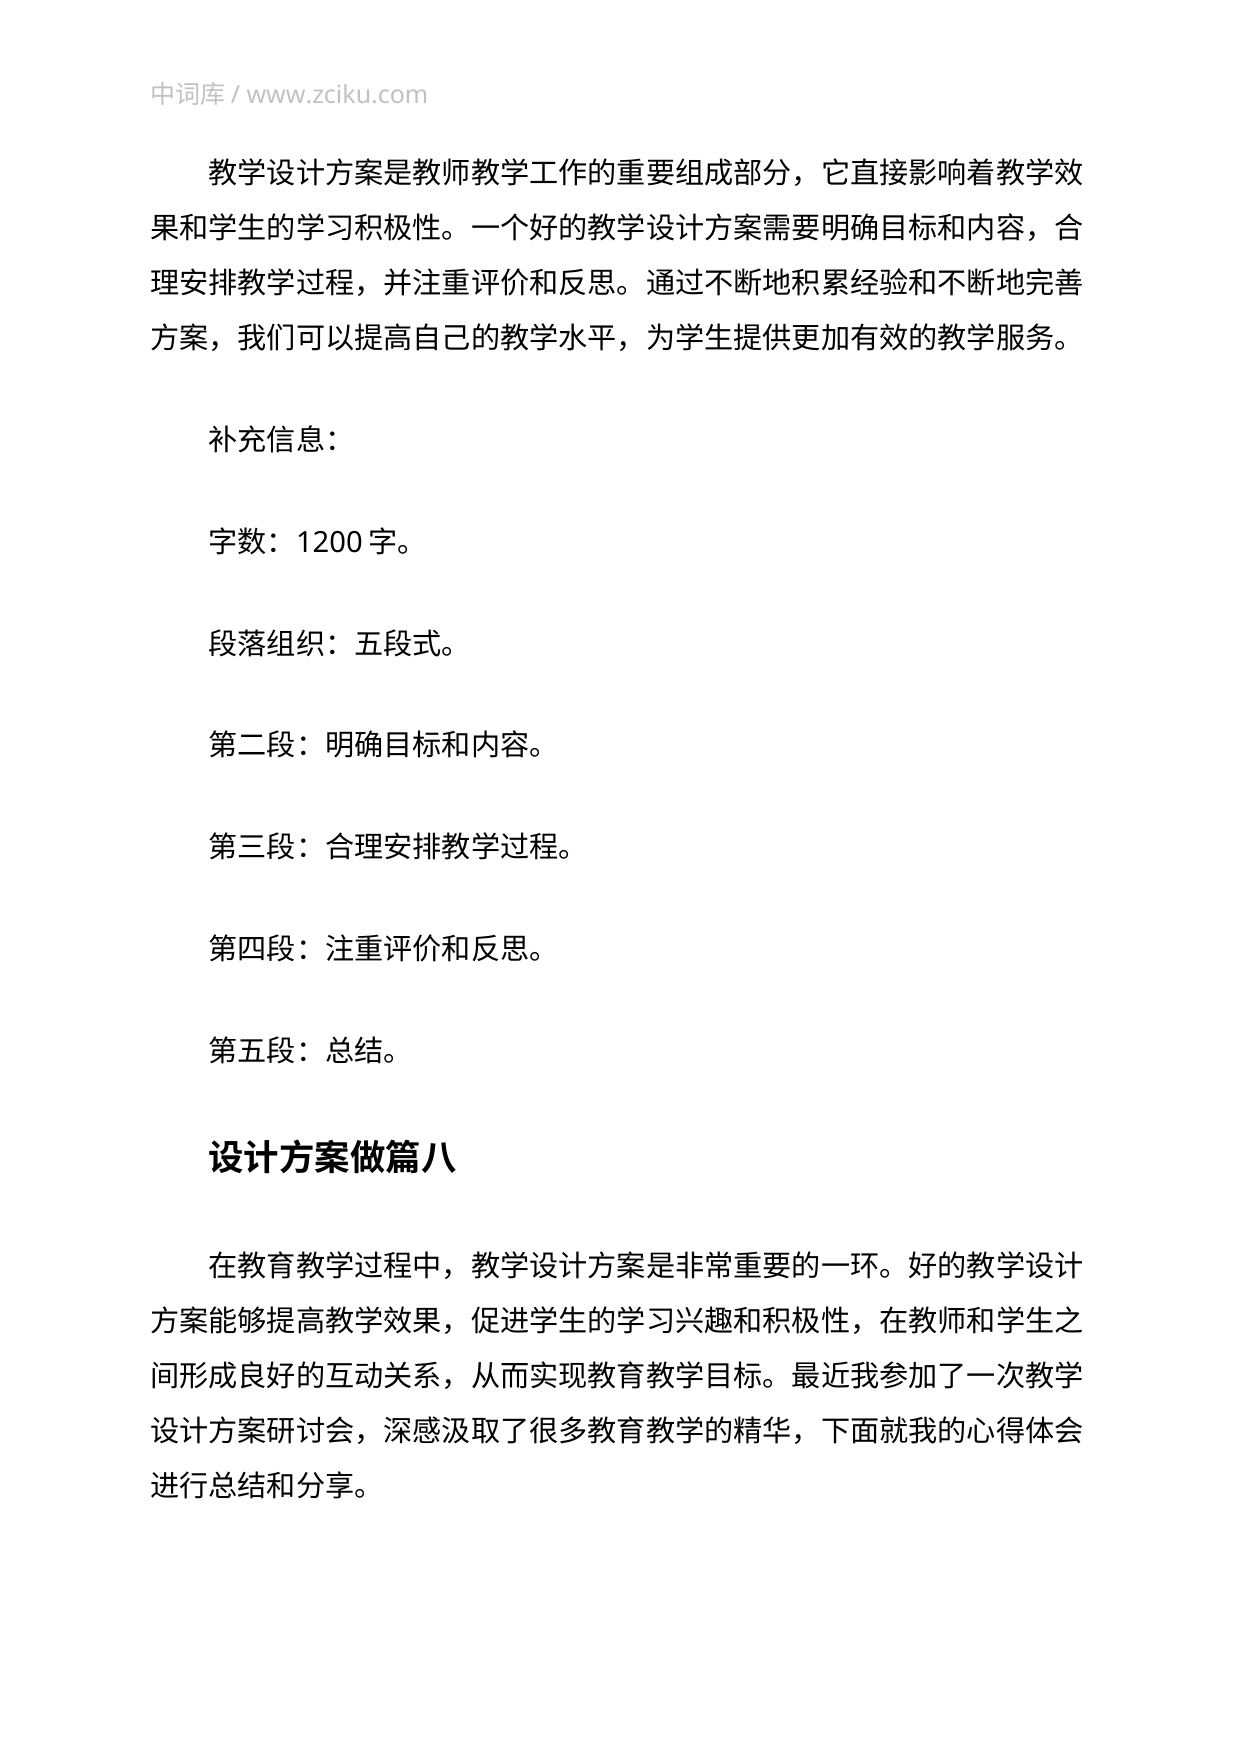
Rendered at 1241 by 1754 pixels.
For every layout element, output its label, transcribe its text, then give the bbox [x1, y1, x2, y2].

text 设计方案做篇八 [150, 1129, 1090, 1180]
text 教学设计方案是教师教学工作的重要组成部分，它直接影响着教学效果和学生的学习积极性。一个好的教学设计方案需要明确目标和内容，合理安排教学过程，并注重评价和反思。通过不断地积累经验和不断地完善方案，我们可以提高自己的教学水平，为学生提供更加有效的教学服务。 [150, 150, 1090, 357]
text 第三段：合理安排教学过程。 [150, 824, 1090, 866]
text 第二段：明确目标和内容。 [150, 722, 1090, 764]
text 段落组织：五段式。 [150, 620, 1090, 662]
text 在教育教学过程中，教学设计方案是非常重要的一环。好的教学设计方案能够提高教学效果，促进学生的学习兴趣和积极性，在教师和学生之间形成良好的互动关系，从而实现教育教学目标。最近我参加了一次教学设计方案研讨会，深感汲取了很多教育教学的精华，下面就我的心得体会进行总结和分享。 [150, 1242, 1090, 1504]
text 第四段：注重评价和反思。 [150, 926, 1090, 968]
text 第五段：总结。 [150, 1027, 1090, 1069]
text 字数：1200字。 [150, 518, 1090, 561]
text 补充信息： [150, 416, 1090, 459]
